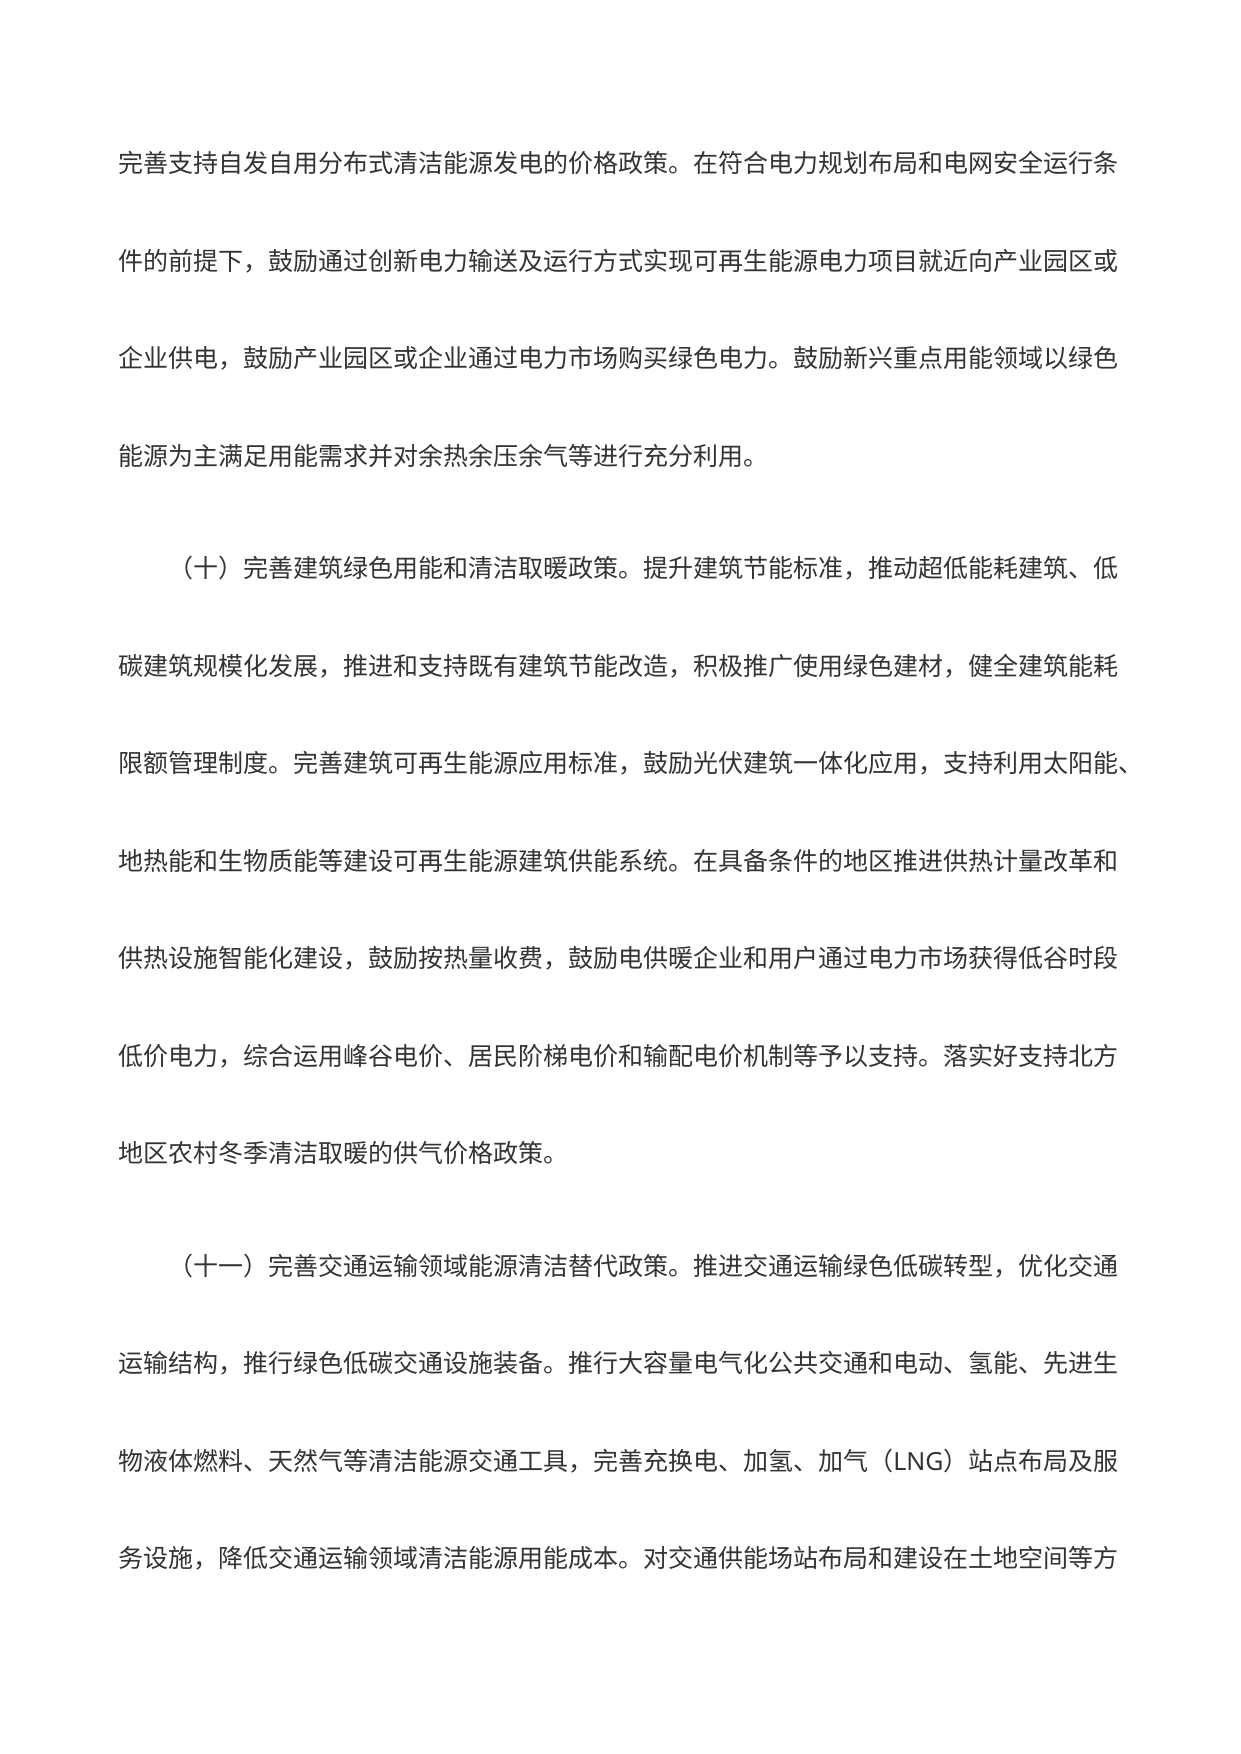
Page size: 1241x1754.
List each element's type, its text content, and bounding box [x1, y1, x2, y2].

text （十）完善建筑绿色用能和清洁取暖政策。提升建筑节能标准，推动超低能耗建筑、低碳建筑规模化发展，推进和支持既有建筑节能改造，积极推广使用绿色建材，健全建筑能耗限额管理制度。完善建筑可再生能源应用标准，鼓励光伏建筑一体化应用，支持利用太阳能、地热能和生物质能等建设可再生能源建筑供能系统。在具备条件的地区推进供热计量改革和供热设施智能化建设，鼓励按热量收费，鼓励电供暖企业和用户通过电力市场获得低谷时段低价电力，综合运用峰谷电价、居民阶梯电价和输配电价机制等予以支持。落实好支持北方地区农村冬季清洁取暖的供气价格政策。 [118, 534, 1122, 1184]
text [118, 1232, 1122, 1589]
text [118, 129, 1122, 487]
